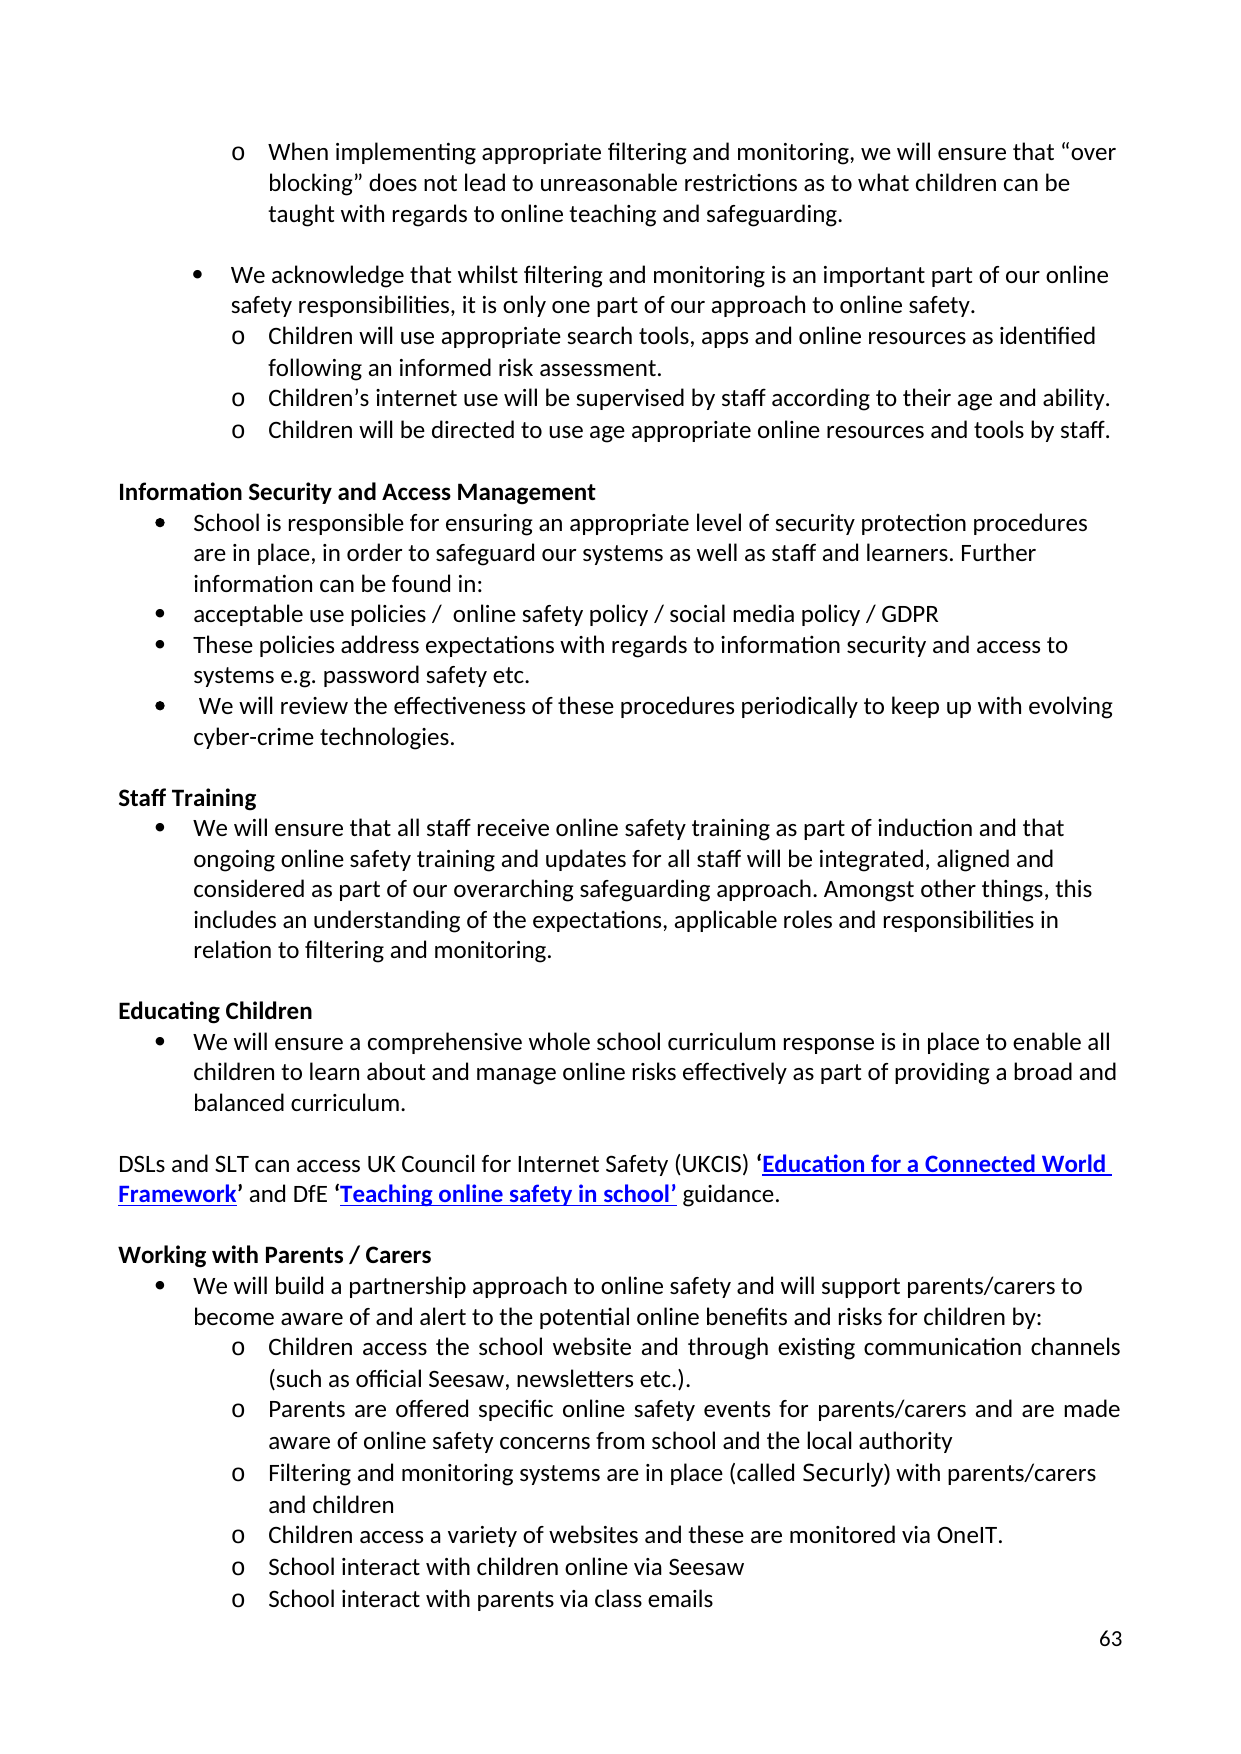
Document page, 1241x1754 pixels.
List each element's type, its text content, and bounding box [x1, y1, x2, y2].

list Children access the school website and through existing communication channels (such as official Seesaw, newsletters etc.). [231, 1331, 1122, 1393]
text DSLs and SLT can access UK Council for Internet Safety (UKCIS) ‘Education for a Connected World Framework’ and DfE ‘Teaching online safety in school’ guidance. [118, 1148, 1122, 1209]
list acceptable use policies / online safety policy / social media policy / GDPR [156, 599, 1122, 629]
list School is responsible for ensuring an appropriate level of security protection procedures are in place, in order to safeguard our systems as well as staff and learners. Further information can be found in: [156, 507, 1122, 599]
list When implementing appropriate filtering and monitoring, we will ensure that “over blocking” does not lead to unreasonable restrictions as to what children can be taught with regards to online teaching and safeguarding. [231, 136, 1122, 229]
text Staff Training [118, 782, 1122, 812]
text Information Security and Access Management [118, 477, 1122, 507]
list We will review the effectiveness of these procedures periodically to keep up with evolving cyber-crime technologies. [156, 690, 1122, 751]
text Working with Parents / Carers [118, 1239, 1122, 1270]
list Parents are offered specific online safety events for parents/carers and are made aware of online safety concerns from school and the local authority [231, 1393, 1122, 1456]
list Children will be directed to use age appropriate online resources and tools by staff. [231, 414, 1122, 446]
text Educating Children [118, 995, 1122, 1026]
list School interact with parents via class emails [231, 1583, 1122, 1615]
list Children access a variety of websites and these are monitored via OneIT. [231, 1519, 1122, 1551]
list We will build a partnership approach to online safety and will support parents/carers to become aware of and alert to the potential online benefits and risks for children by: [156, 1270, 1122, 1331]
list We will ensure a comprehensive whole school curriculum response is in place to enable all children to learn about and manage online risks effectively as part of providing a broad and balanced curriculum. [156, 1026, 1122, 1117]
list We acknowledge that whilst filtering and monitoring is an important part of our online safety responsibilities, it is only one part of our approach to online safety. [193, 259, 1122, 320]
list These policies address expectations with regards to information security and access to systems e.g. password safety etc. [156, 629, 1122, 690]
list Children’s internet use will be supervised by staff according to their age and ability. [231, 382, 1122, 414]
list Filtering and monitoring systems are in place (called Securly) with parents/carers and children [231, 1456, 1122, 1519]
list We will ensure that all staff receive online safety training as part of induction and that ongoing online safety training and updates for all staff will be integrated, aligned and considered as part of our overarching safeguarding approach. Amongst other things, this includes an understanding of the expectations, applicable roles and responsibilities in relation to filtering and monitoring. [156, 812, 1122, 965]
list School interact with children online via Seesaw [231, 1551, 1122, 1583]
list Children will use appropriate search tools, apps and online resources as identified following an informed risk assessment. [231, 320, 1122, 382]
